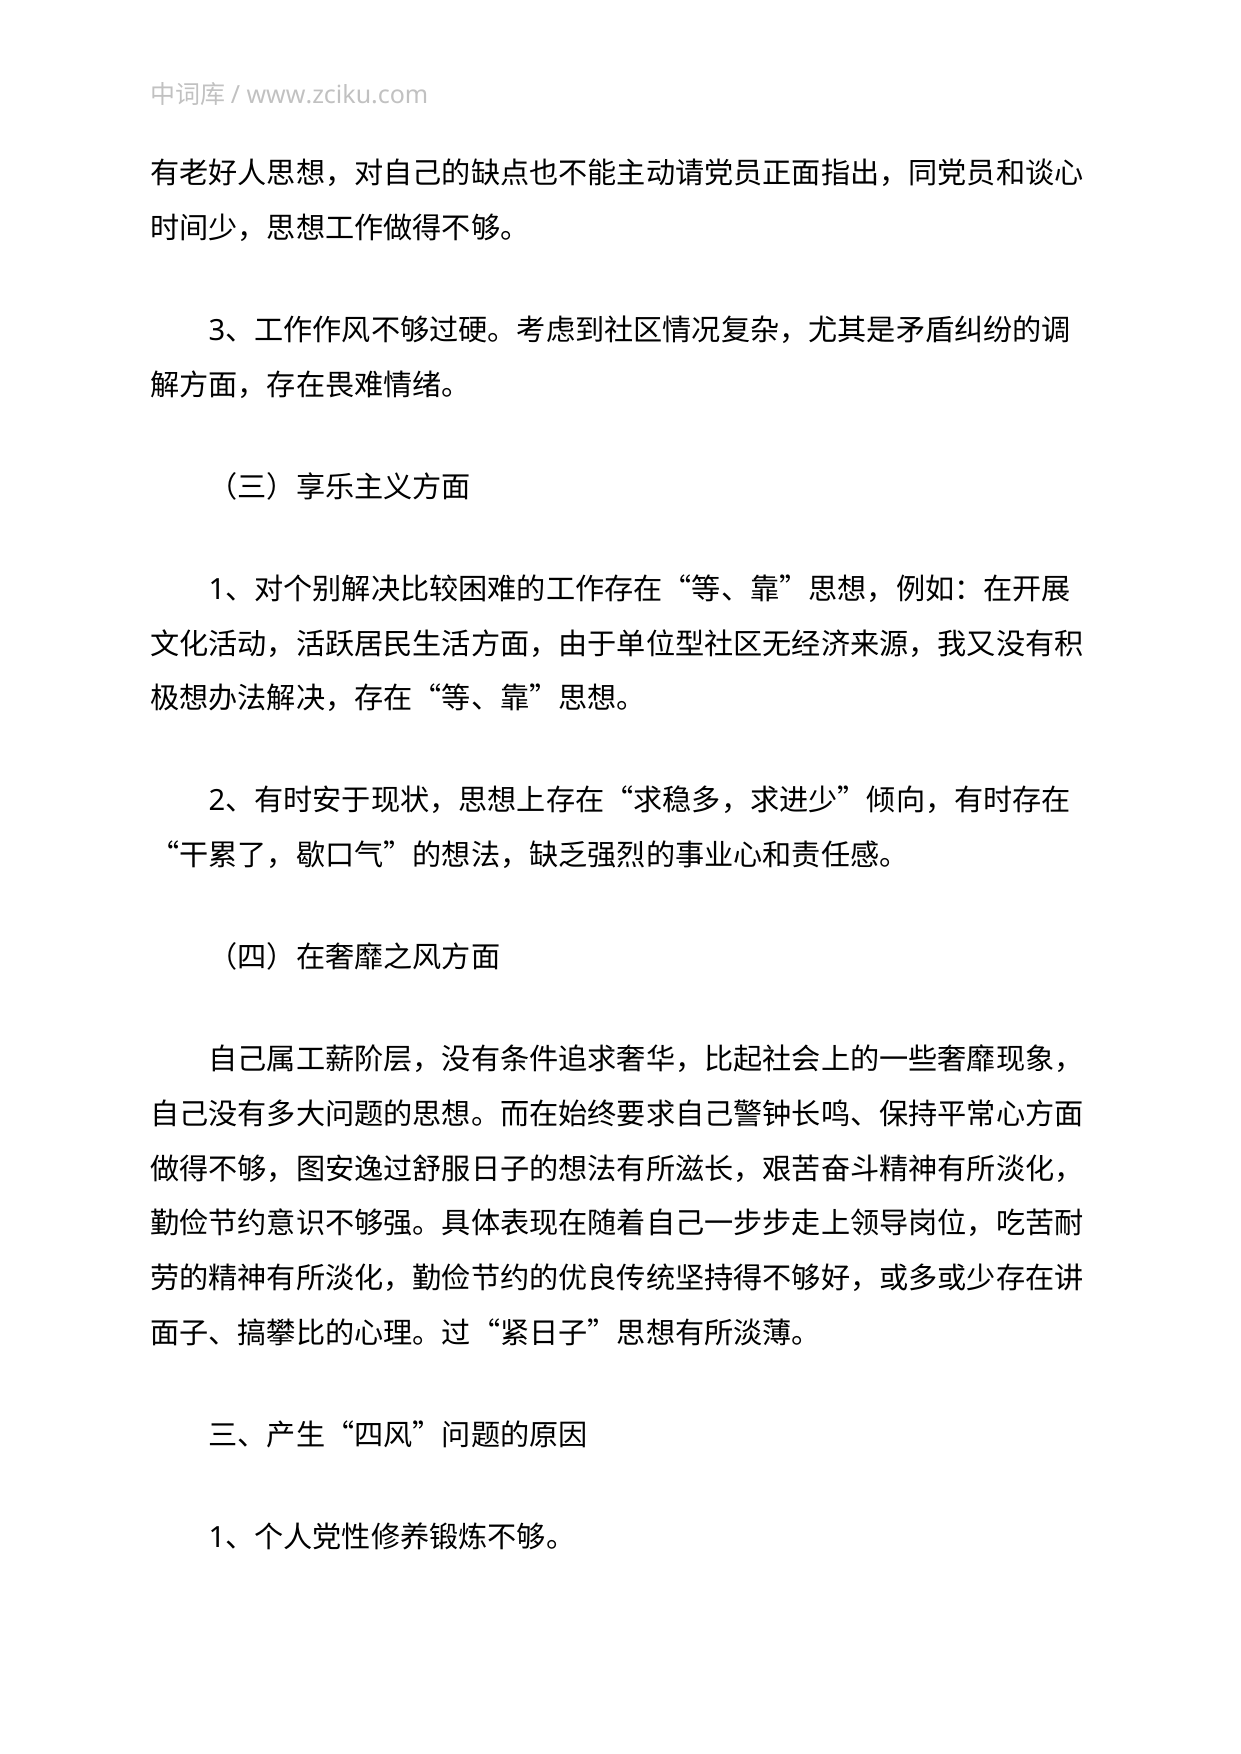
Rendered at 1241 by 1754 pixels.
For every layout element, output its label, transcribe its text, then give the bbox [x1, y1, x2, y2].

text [150, 150, 1090, 247]
text 1、个人党性修养锻炼不够。 [150, 1513, 1090, 1556]
text （三）享乐主义方面 [150, 463, 1090, 506]
text 自己属工薪阶层，没有条件追求奢华，比起社会上的一些奢靡现象，自己没有多大问题的思想。而在始终要求自己警钟长鸣、保持平常心方面做得不够，图安逸过舒服日子的想法有所滋长，艰苦奋斗精神有所淡化，勤俭节约意识不够强。具体表现在随着自己一步步走上领导岗位，吃苦耐劳的精神有所淡化，勤俭节约的优良传统坚持得不够好，或多或少存在讲面子、搞攀比的心理。过“紧日子”思想有所淡薄。 [150, 1035, 1090, 1352]
text 3、工作作风不够过硬。考虑到社区情况复杂，尤其是矛盾纠纷的调解方面，存在畏难情绪。 [150, 307, 1090, 404]
text 2、有时安于现状，思想上存在“求稳多，求进少”倾向，有时存在“干累了，歇口气”的想法，缺乏强烈的事业心和责任感。 [150, 777, 1090, 874]
text 1、对个别解决比较困难的工作存在“等、靠”思想，例如：在开展文化活动，活跃居民生活方面，由于单位型社区无经济来源，我又没有积极想办法解决，存在“等、靠”思想。 [150, 565, 1090, 717]
text 三、产生“四风”问题的原因 [150, 1412, 1090, 1454]
text （四）在奢靡之风方面 [150, 934, 1090, 976]
